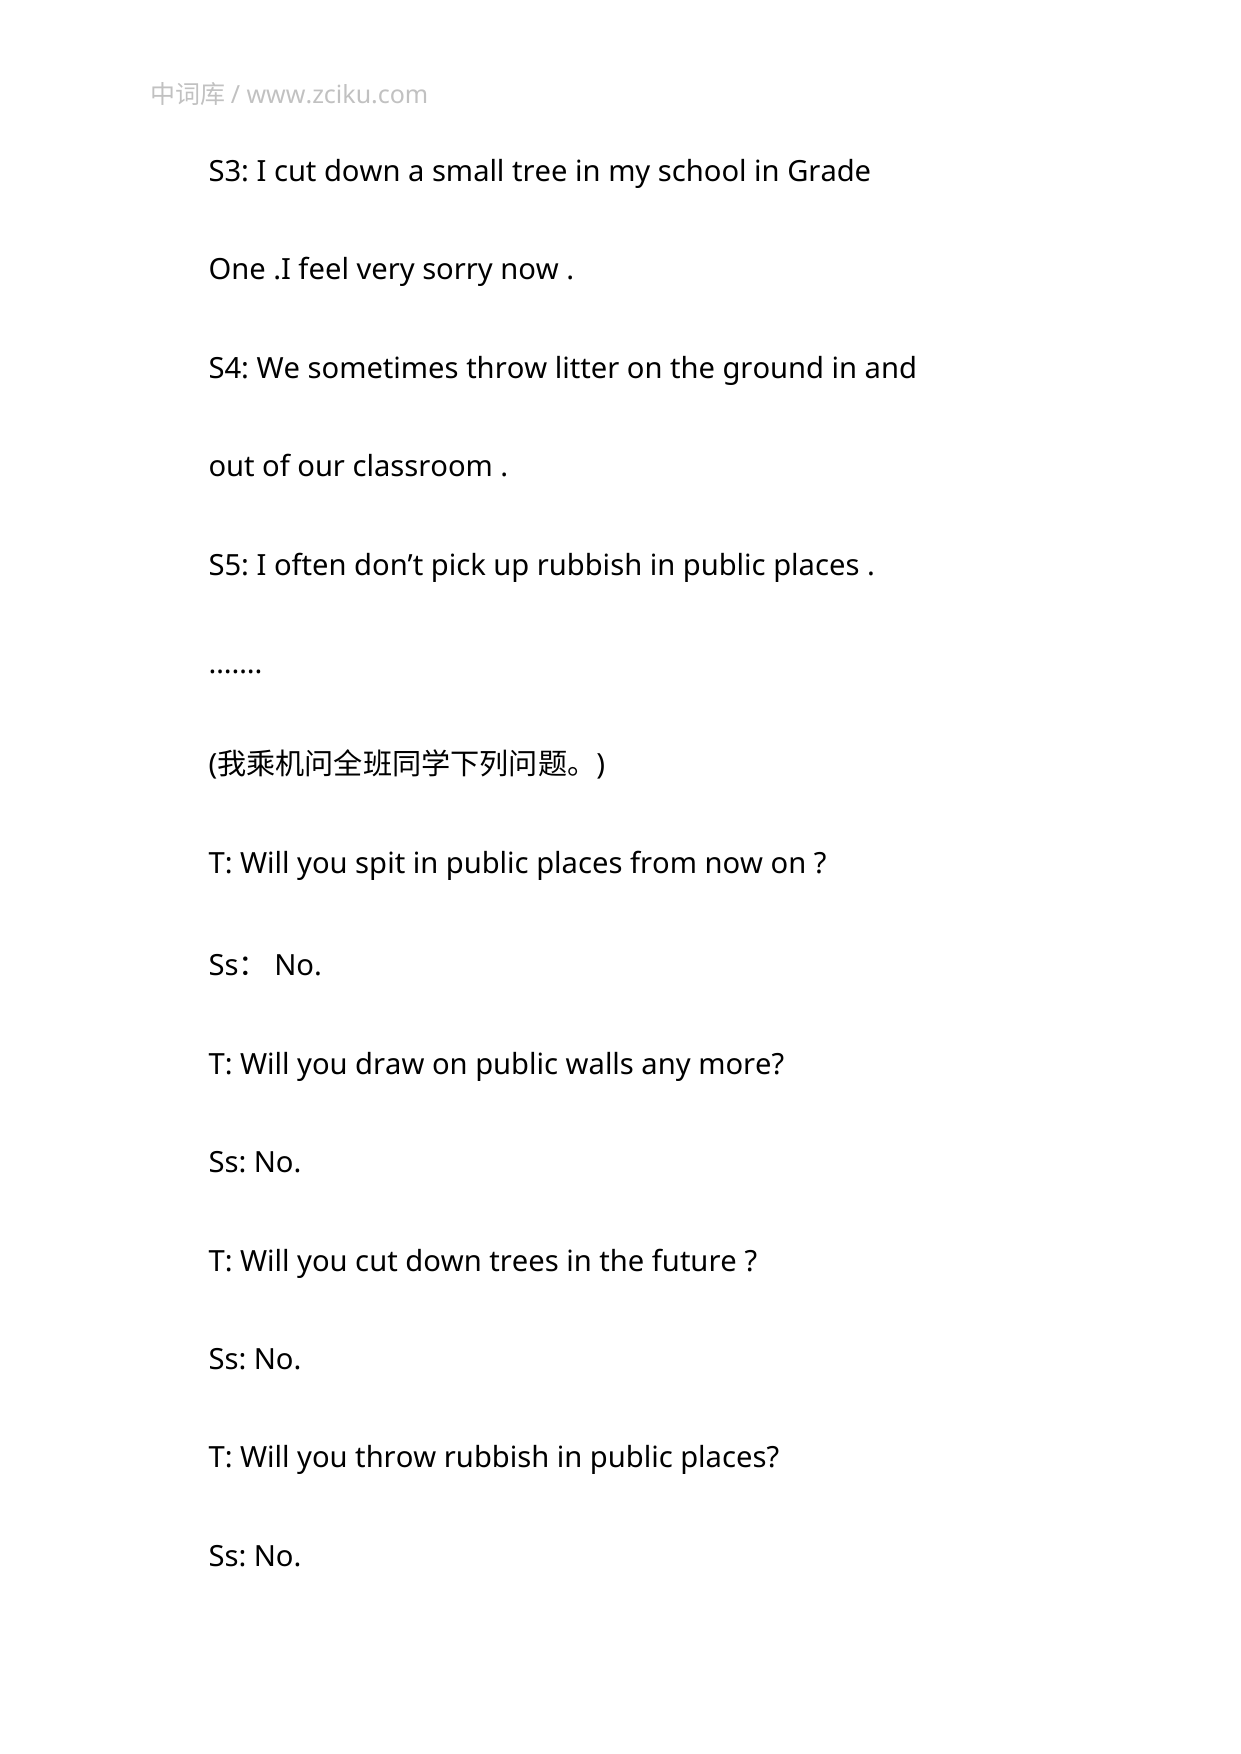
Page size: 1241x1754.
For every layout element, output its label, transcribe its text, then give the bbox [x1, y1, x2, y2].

text Ss: No. [150, 1338, 1090, 1378]
text T: Will you cut down trees in the future ? [150, 1240, 1090, 1279]
text One .I feel very sorry now . [150, 248, 1090, 288]
text (我乘机问全班同学下列问题。) [150, 741, 1090, 783]
text Ss: No. [150, 1535, 1090, 1575]
text Ss： No. [150, 941, 1090, 983]
text Ss: No. [150, 1141, 1090, 1181]
text T: Will you spit in public places from now on ? [150, 843, 1090, 882]
text S4: We sometimes throw litter on the ground in and [150, 347, 1090, 387]
text T: Will you draw on public walls any more? [150, 1043, 1090, 1083]
text ……. [150, 642, 1090, 682]
text out of our classroom . [150, 445, 1090, 485]
text S5: I often don’t pick up rubbish in public places . [150, 544, 1090, 583]
text T: Will you throw rubbish in public places? [150, 1437, 1090, 1476]
text S3: I cut down a small tree in my school in Grade [150, 150, 1090, 190]
